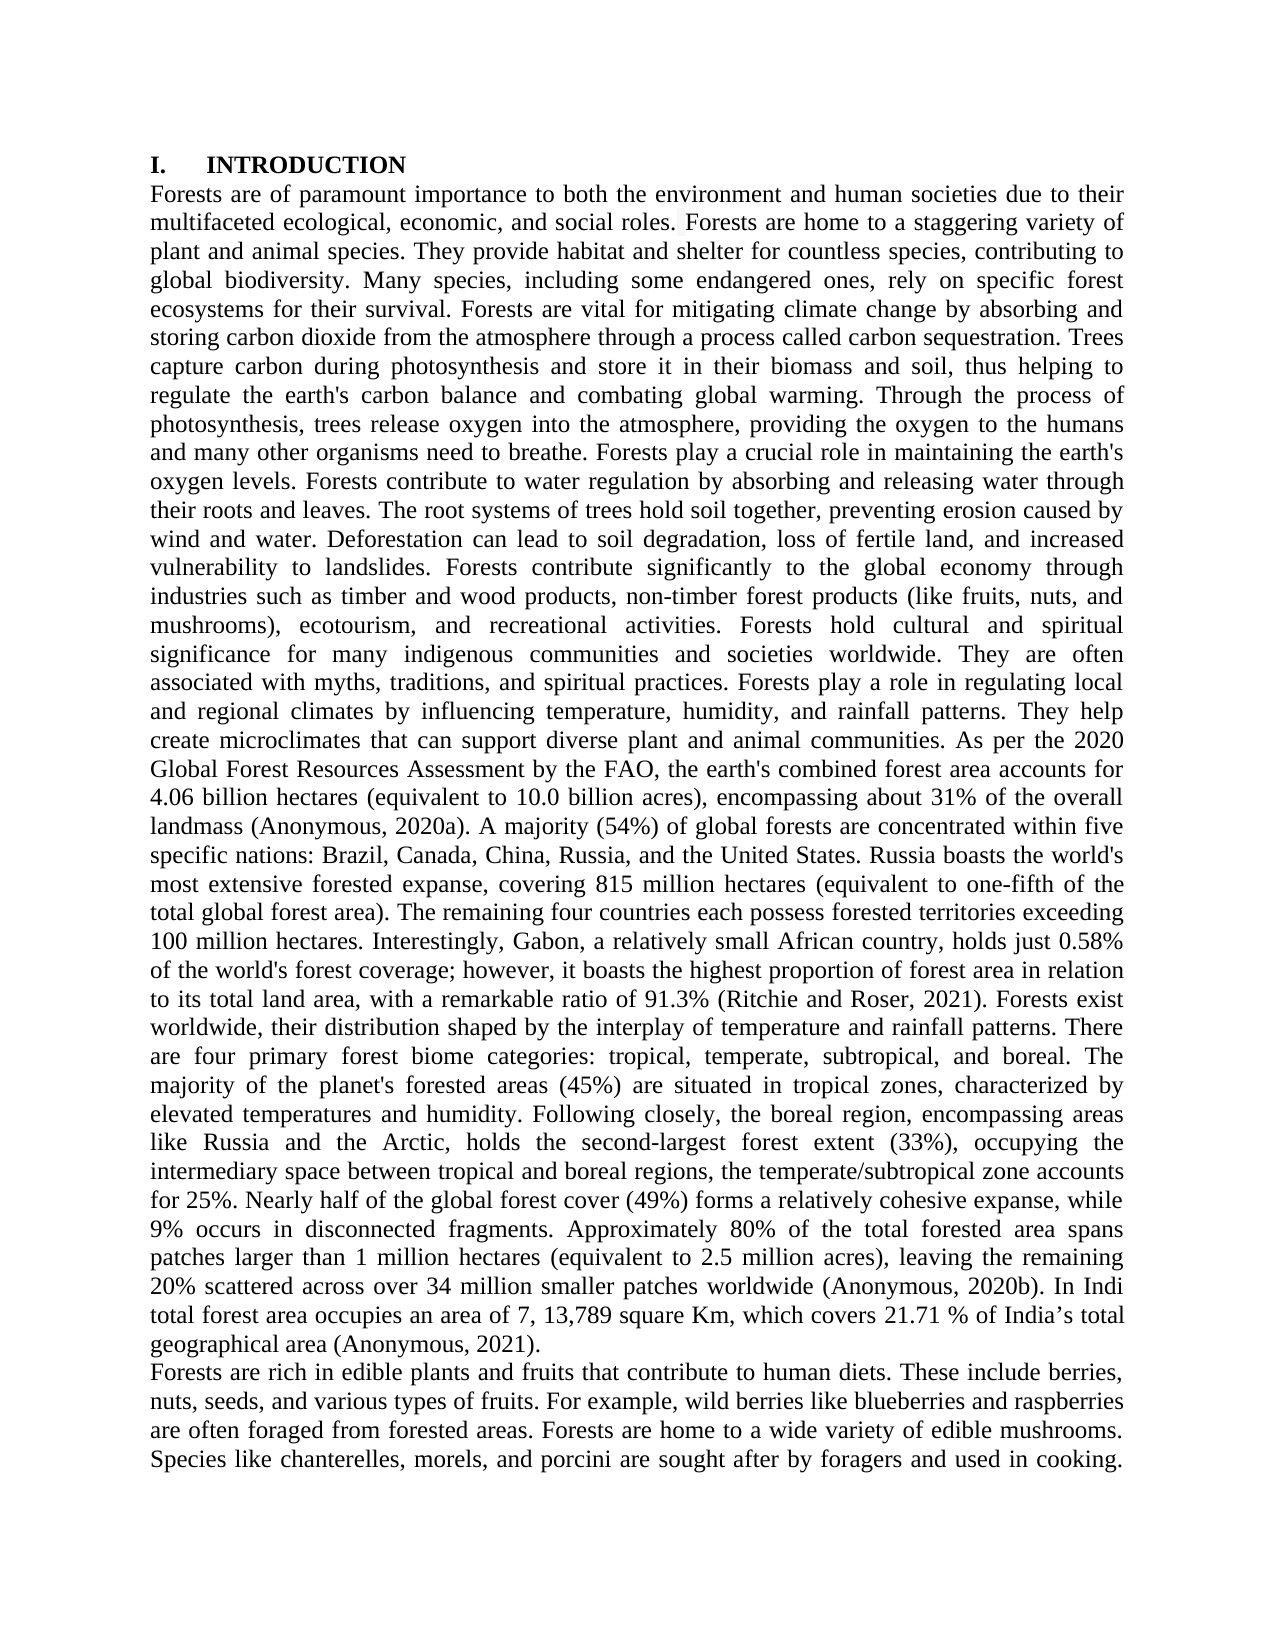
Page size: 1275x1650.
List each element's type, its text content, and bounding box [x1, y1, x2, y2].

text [150, 1357, 1125, 1472]
list INTRODUCTION [150, 150, 1125, 179]
text Forests are of paramount importance to both the environment and human societies due to their multifaceted ecological, economic, and social roles. Forests are home to a staggering variety of plant and animal species. They provide habitat and shelter for countless species, contributing to global biodiversity. Many species, including some endangered ones, rely on specific forest ecosystems for their survival. Forests are vital for mitigating climate change by absorbing and storing carbon dioxide from the atmosphere through a process called carbon sequestration. Trees capture carbon during photosynthesis and store it in their biomass and soil, thus helping to regulate the earth's carbon balance and combating global warming. Through the process of photosynthesis, trees release oxygen into the atmosphere, providing the oxygen to the humans and many other organisms need to breathe. Forests play a crucial role in maintaining the earth's oxygen levels. Forests contribute to water regulation by absorbing and releasing water through their roots and leaves. The root systems of trees hold soil together, preventing erosion caused by wind and water. Deforestation can lead to soil degradation, loss of fertile land, and increased vulnerability to landslides. Forests contribute significantly to the global economy through industries such as timber and wood products, non-timber forest products (like fruits, nuts, and mushrooms), ecotourism, and recreational activities. Forests hold cultural and spiritual significance for many indigenous communities and societies worldwide. They are often associated with myths, traditions, and spiritual practices. Forests play a role in regulating local and regional climates by influencing temperature, humidity, and rainfall patterns. They help create microclimates that can support diverse plant and animal communities. As per the 2020 Global Forest Resources Assessment by the FAO, the earth's combined forest area accounts for 4.06 billion hectares (equivalent to 10.0 billion acres), encompassing about 31% of the overall landmass (Anonymous, 2020a). A majority (54%) of global forests are concentrated within five specific nations: Brazil, Canada, China, Russia, and the United States. Russia boasts the world's most extensive forested expanse, covering 815 million hectares (equivalent to one-fifth of the total global forest area). The remaining four countries each possess forested territories exceeding 100 million hectares. Interestingly, Gabon, a relatively small African country, holds just 0.58% of the world's forest coverage; however, it boasts the highest proportion of forest area in relation to its total land area, with a remarkable ratio of 91.3% (Ritchie and Roser, 2021). Forests exist worldwide, their distribution shaped by the interplay of temperature and rainfall patterns. There are four primary forest biome categories: tropical, temperate, subtropical, and boreal. The majority of the planet's forested areas (45%) are situated in tropical zones, characterized by elevated temperatures and humidity. Following closely, the boreal region, encompassing areas like Russia and the Arctic, holds the second-largest forest extent (33%), occupying the intermediary space between tropical and boreal regions, the temperate/subtropical zone accounts for 25%. Nearly half of the global forest cover (49%) forms a relatively cohesive expanse, while 9% occurs in disconnected fragments. Approximately 80% of the total forested area spans patches larger than 1 million hectares (equivalent to 2.5 million acres), leaving the remaining 20% scattered across over 34 million smaller patches worldwide (Anonymous, 2020b). In Indi total forest area occupies an area of 7, 13,789 square Km, which covers 21.71 % of India’s total geographical area (Anonymous, 2021). [150, 179, 1125, 1357]
